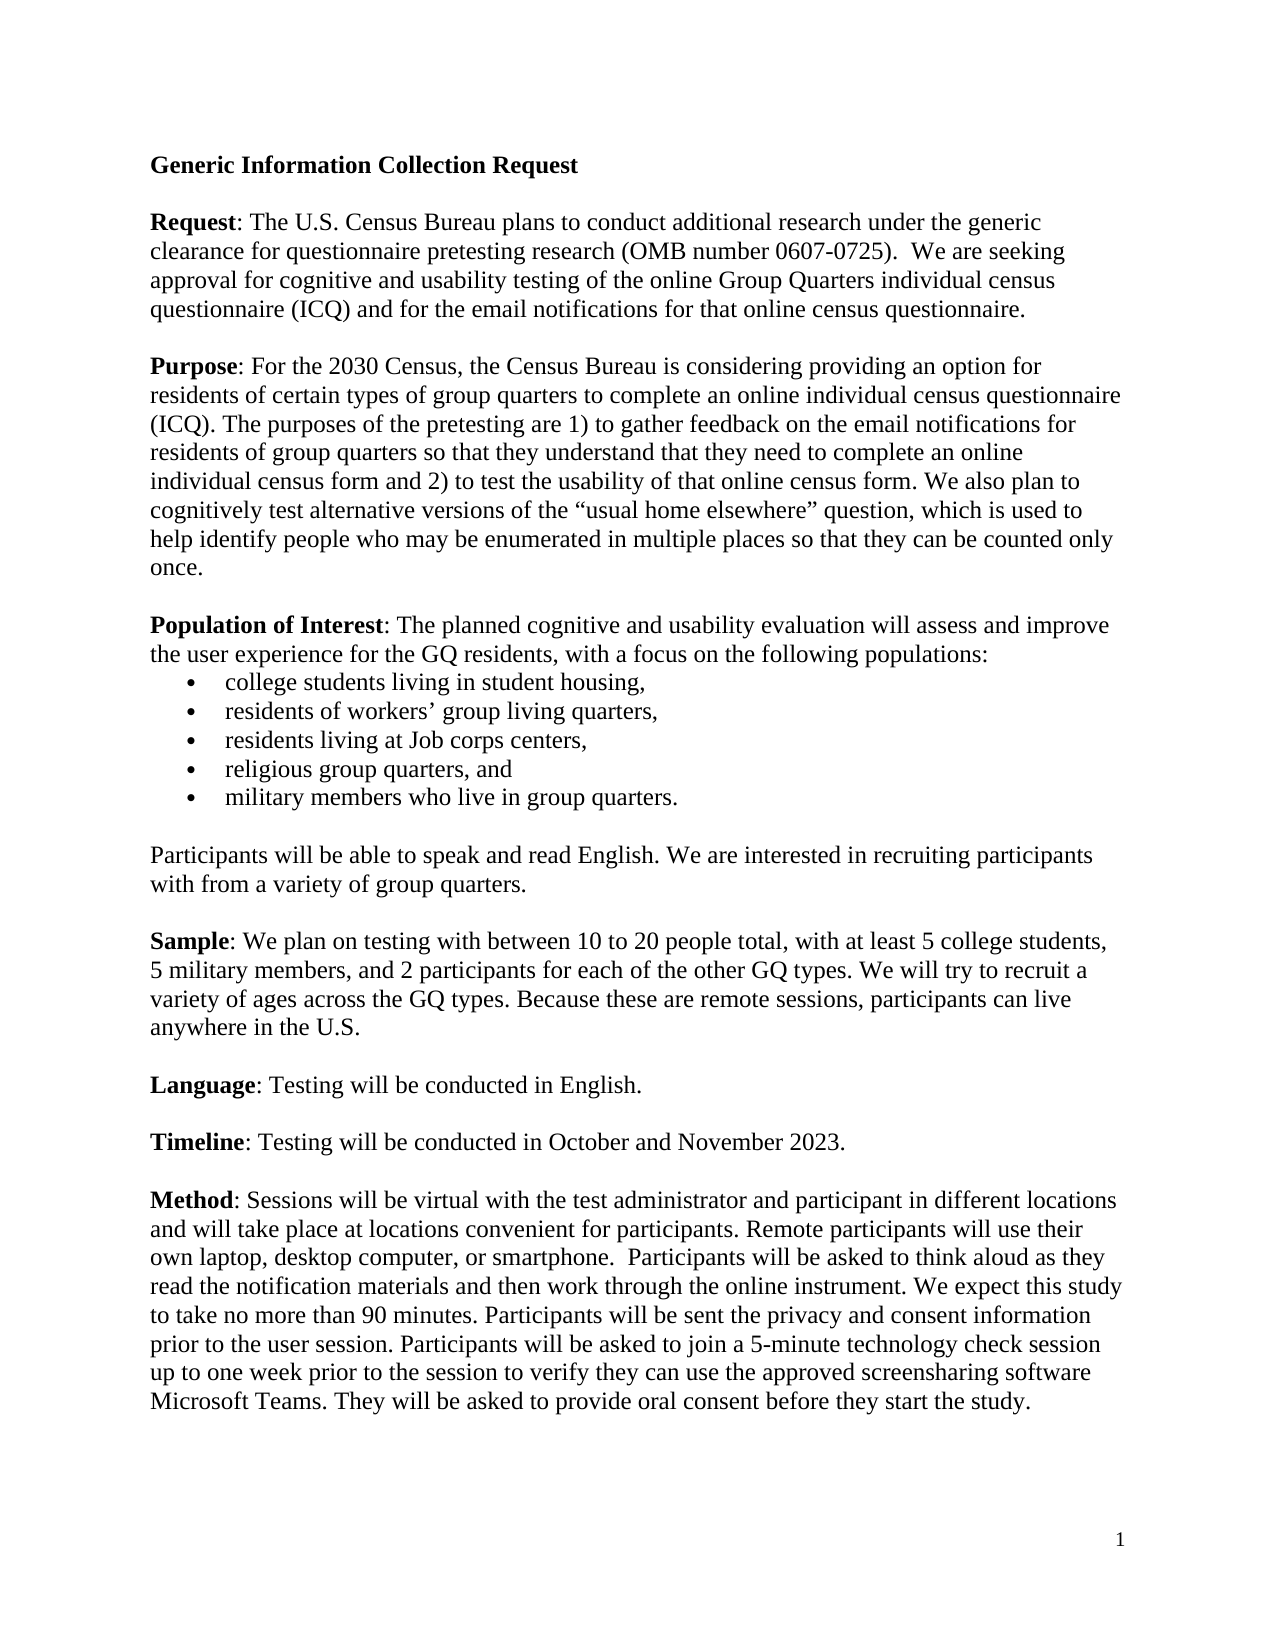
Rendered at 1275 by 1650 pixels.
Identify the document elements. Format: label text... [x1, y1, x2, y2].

text Participants will be able to speak and read English. We are interested in recruiting participants with from a variety of group quarters. [150, 840, 1125, 897]
text Generic Information Collection Request [150, 150, 1125, 179]
text Timeline: Testing will be conducted in October and November 2023. [150, 1127, 1125, 1156]
list residents of workers’ group living quarters, [187, 696, 1125, 725]
text Purpose: For the 2030 Census, the Census Bureau is considering providing an option for residents of certain types of group quarters to complete an online individual census questionnaire (ICQ). The purposes of the pretesting are 1) to gather feedback on the email notifications for residents of group quarters so that they understand that they need to complete an online individual census form and 2) to test the usability of that online census form. We also plan to cognitively test alternative versions of the “usual home elsewhere” question, which is used to help identify people who may be enumerated in multiple places so that they can be counted only once. [150, 351, 1125, 581]
text Request: The U.S. Census Bureau plans to conduct additional research under the generic clearance for questionnaire pretesting research (OMB number 0607-0725). We are seeking approval for cognitive and usability testing of the online Group Quarters individual census questionnaire (ICQ) and for the email notifications for that online census questionnaire. [150, 207, 1125, 322]
list military members who live in group quarters. [187, 782, 1125, 811]
list religious group quarters, and [187, 754, 1125, 782]
text Language: Testing will be conducted in English. [150, 1070, 1125, 1099]
text Population of Interest: The planned cognitive and usability evaluation will assess and improve the user experience for the GQ residents, with a focus on the following populations: [150, 610, 1125, 667]
list residents living at Job corps centers, [187, 725, 1125, 754]
text Sample: We plan on testing with between 10 to 20 people total, with at least 5 college students, 5 military members, and 2 participants for each of the other GQ types. We will try to recruit a variety of ages across the GQ types. Because these are remote sessions, participants can live anywhere in the U.S. [150, 926, 1125, 1041]
text Method: Sessions will be virtual with the test administrator and participant in different locations and will take place at locations convenient for participants. Remote participants will use their own laptop, desktop computer, or smartphone. Participants will be asked to think aloud as they read the notification materials and then work through the online instrument. We expect this study to take no more than 90 minutes. Participants will be sent the privacy and consent information prior to the user session. Participants will be asked to join a 5-minute technology check session up to one week prior to the session to verify they can use the approved screensharing software Microsoft Teams. They will be asked to provide oral consent before they start the study. [150, 1185, 1125, 1415]
list college students living in student housing, [187, 667, 1125, 696]
